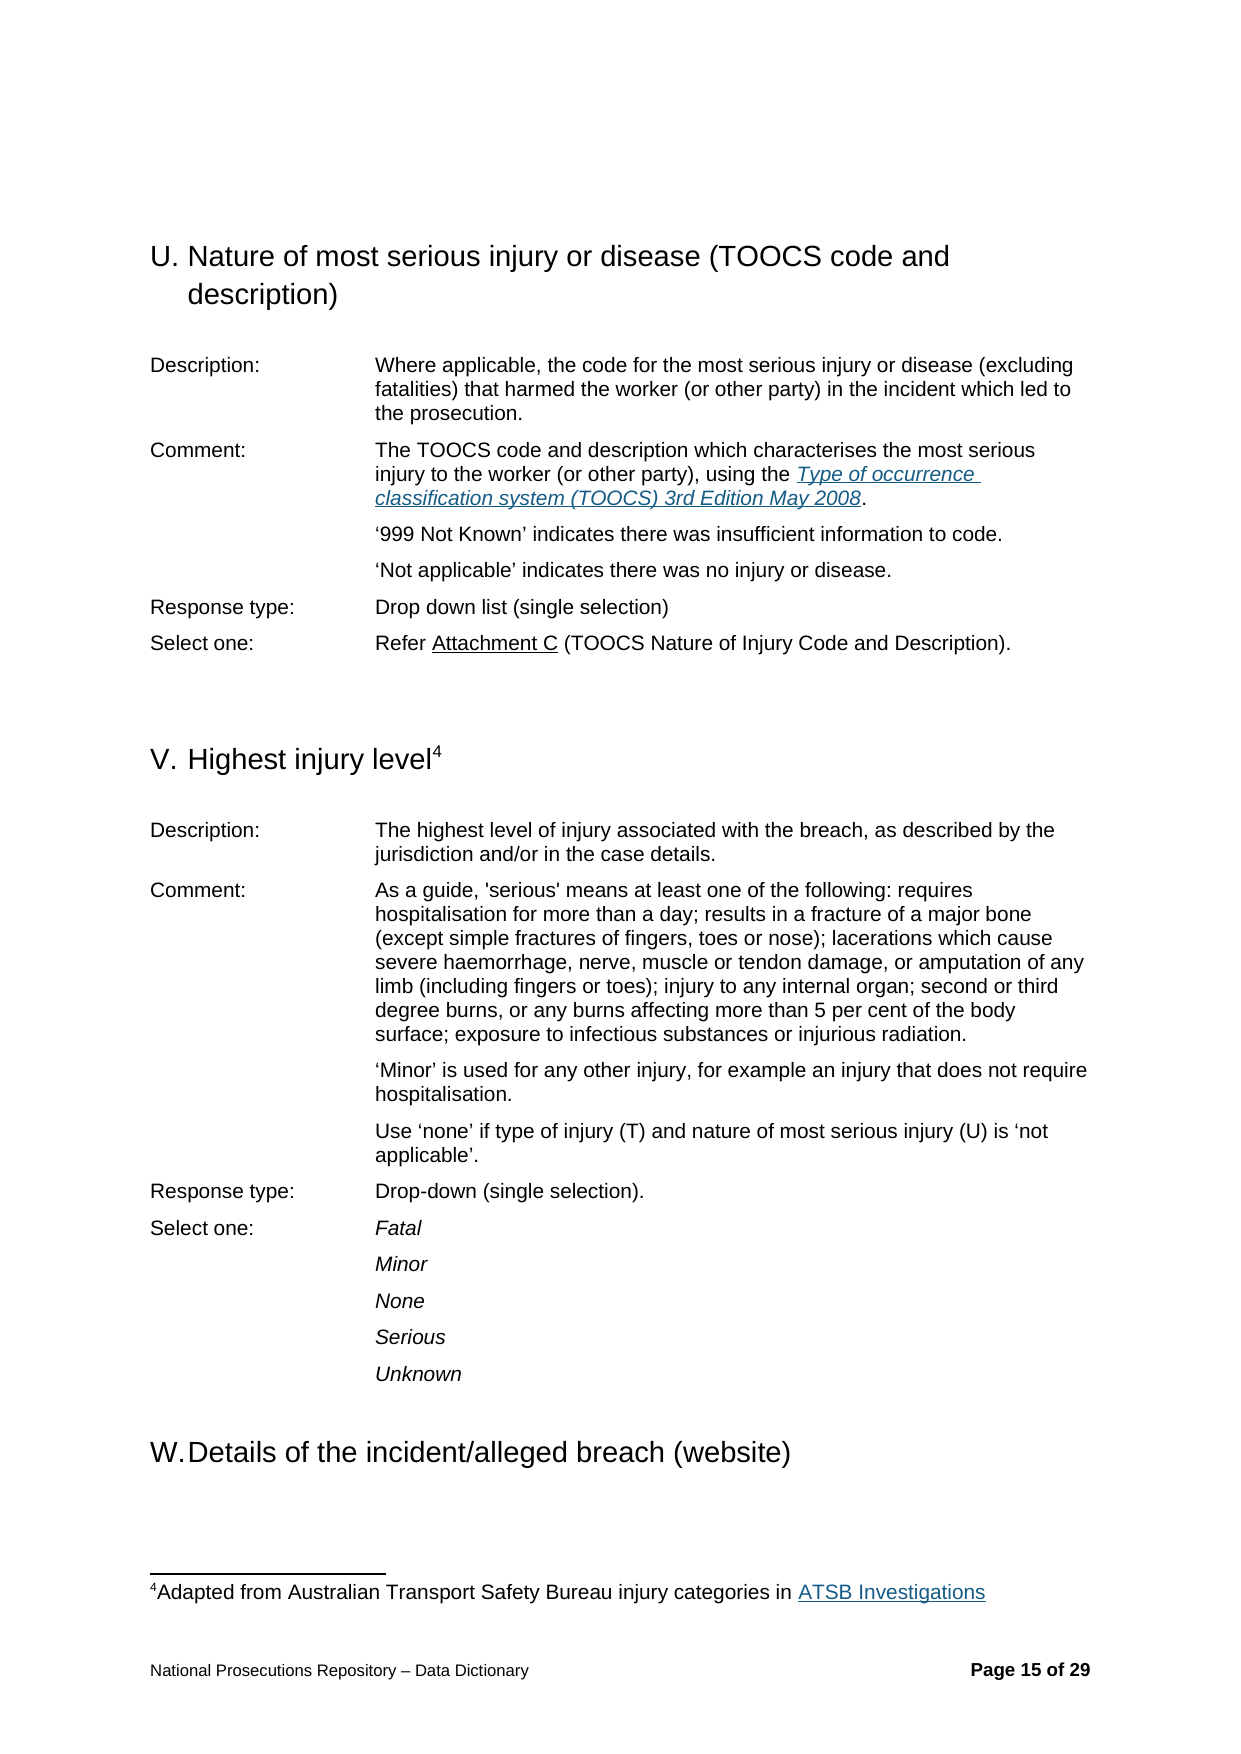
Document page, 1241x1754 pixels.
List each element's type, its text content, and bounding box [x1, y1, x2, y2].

text ‘Minor’ is used for any other injury, for example an injury that does not require hospitalisation. [375, 1058, 1090, 1106]
text Response type: Drop down list (single selection) [150, 595, 1090, 619]
subtitle Details of the incident/alleged breach (website) [150, 1435, 1090, 1469]
text Select one: Refer Attachment C (TOOCS Nature of Injury Code and Description). [150, 631, 1090, 655]
text Response type: Drop-down (single selection). [150, 1179, 1090, 1203]
text Unknown [375, 1361, 1090, 1385]
text Description: Where applicable, the code for the most serious injury or disease (excluding fatalities) that harmed the worker (or other party) in the incident which led to the prosecution. [150, 353, 1090, 425]
subtitle Highest injury level [150, 742, 1090, 775]
text ‘999 Not Known’ indicates there was insufficient information to code. [375, 522, 1090, 546]
text Comment: The TOOCS code and description which characterises the most serious injury to the worker (or other party), using the Type of occurrence classification system (TOOCS) 3rd Edition May 2008. [150, 437, 1090, 509]
subtitle Nature of most serious injury or disease (TOOCS code and description) [150, 238, 1090, 311]
text ‘Not applicable’ indicates there was no injury or disease. [375, 558, 1090, 582]
text Use ‘none’ if type of injury (T) and nature of most serious injury (U) is ‘not applicable’. [375, 1119, 1090, 1167]
text Description: The highest level of injury associated with the breach, as described by the jurisdiction and/or in the case details. [150, 818, 1090, 866]
text Comment: As a guide, 'serious' means at least one of the following: requires hospitalisation for more than a day; results in a fracture of a major bone (except simple fractures of fingers, toes or nose); lacerations which cause severe haemorrhage, nerve, muscle or tendon damage, or amputation of any limb (including fingers or toes); injury to any internal organ; second or third degree burns, or any burns affecting more than 5 per cent of the body surface; exposure to infectious substances or injurious radiation. [150, 878, 1090, 1046]
text Select one: Fatal [150, 1216, 1090, 1239]
text None [375, 1288, 1090, 1312]
text Serious [375, 1325, 1090, 1349]
text Minor [375, 1252, 1090, 1276]
